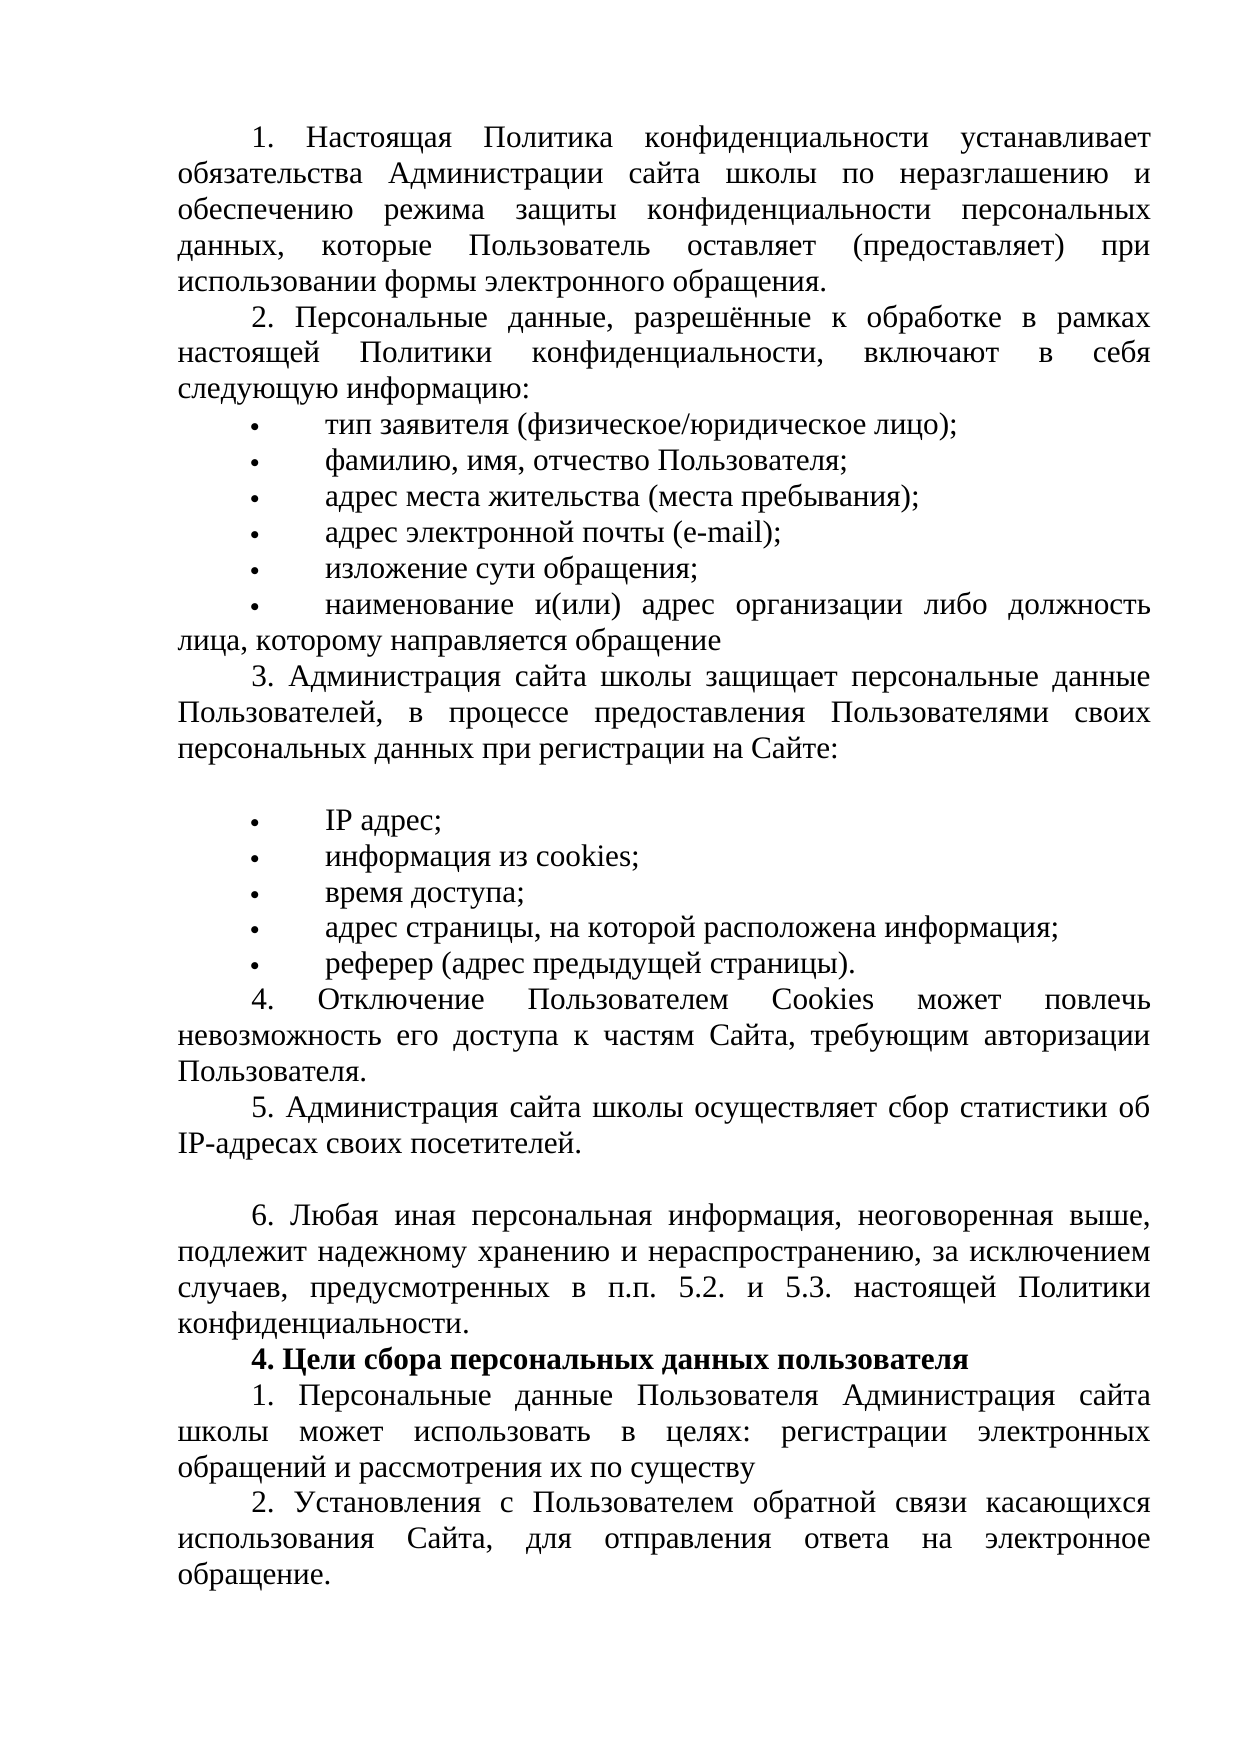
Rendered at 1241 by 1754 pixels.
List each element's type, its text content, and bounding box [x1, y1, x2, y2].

list адрес страницы, на которой расположена информация; [177, 909, 1152, 945]
list информация из cookies; [177, 837, 1152, 873]
text 1. Настоящая Политика конфиденциальности устанавливает обязательства Администрации сайта школы по неразглашению и обеспечению режима защиты конфиденциальности персональных данных, которые Пользователь оставляет (предоставляет) при использовании формы электронного обращения. [177, 118, 1152, 298]
text 3. Администрация сайта школы защищает персональные данные Пользователей, в процессе предоставления Пользователями своих персональных данных при регистрации на Сайте: [177, 657, 1152, 765]
list реферер (адрес предыдущей страницы). [177, 945, 1152, 981]
text 5. Администрация сайта школы осуществляет сбор статистики об IP-адресах своих посетителей. [177, 1088, 1152, 1160]
text 2. Персональные данные, разрешённые к обработке в рамках настоящей Политики конфиденциальности, включают в себя следующую информацию: [177, 298, 1152, 406]
list тип заявителя (физическое/юридическое лицо); [177, 406, 1152, 442]
list адрес места жительства (места пребывания); [177, 477, 1152, 513]
text 4. Отключение Пользователем Cookies может повлечь невозможность его доступа к частям Сайта, требующим авторизации Пользователя. [177, 981, 1152, 1088]
text 2. Установления с Пользователем обратной связи касающихся использования Сайта, для отправления ответа на электронное обращение. [177, 1484, 1152, 1592]
text 1. Персональные данные Пользователя Администрация сайта школы может использовать в целях: регистрации электронных обращений и рассмотрения их по существу [177, 1376, 1152, 1484]
list фамилию, имя, отчество Пользователя; [177, 442, 1152, 477]
list адрес электронной почты (e-mail); [177, 513, 1152, 549]
list время доступа; [177, 873, 1152, 909]
list изложение сути обращения; [177, 549, 1152, 585]
list наименование и(или) адрес организации либо должность лица, которому направляется обращение [177, 585, 1152, 657]
text 4. Цели сбора персональных данных пользователя [177, 1340, 1152, 1376]
text 6. Любая иная персональная информация, неоговоренная выше, подлежит надежному хранению и нераспространению, за исключением случаев, предусмотренных в п.п. 5.2. и 5.3. настоящей Политики конфиденциальности. [177, 1196, 1152, 1340]
list IP адрес; [177, 801, 1152, 837]
